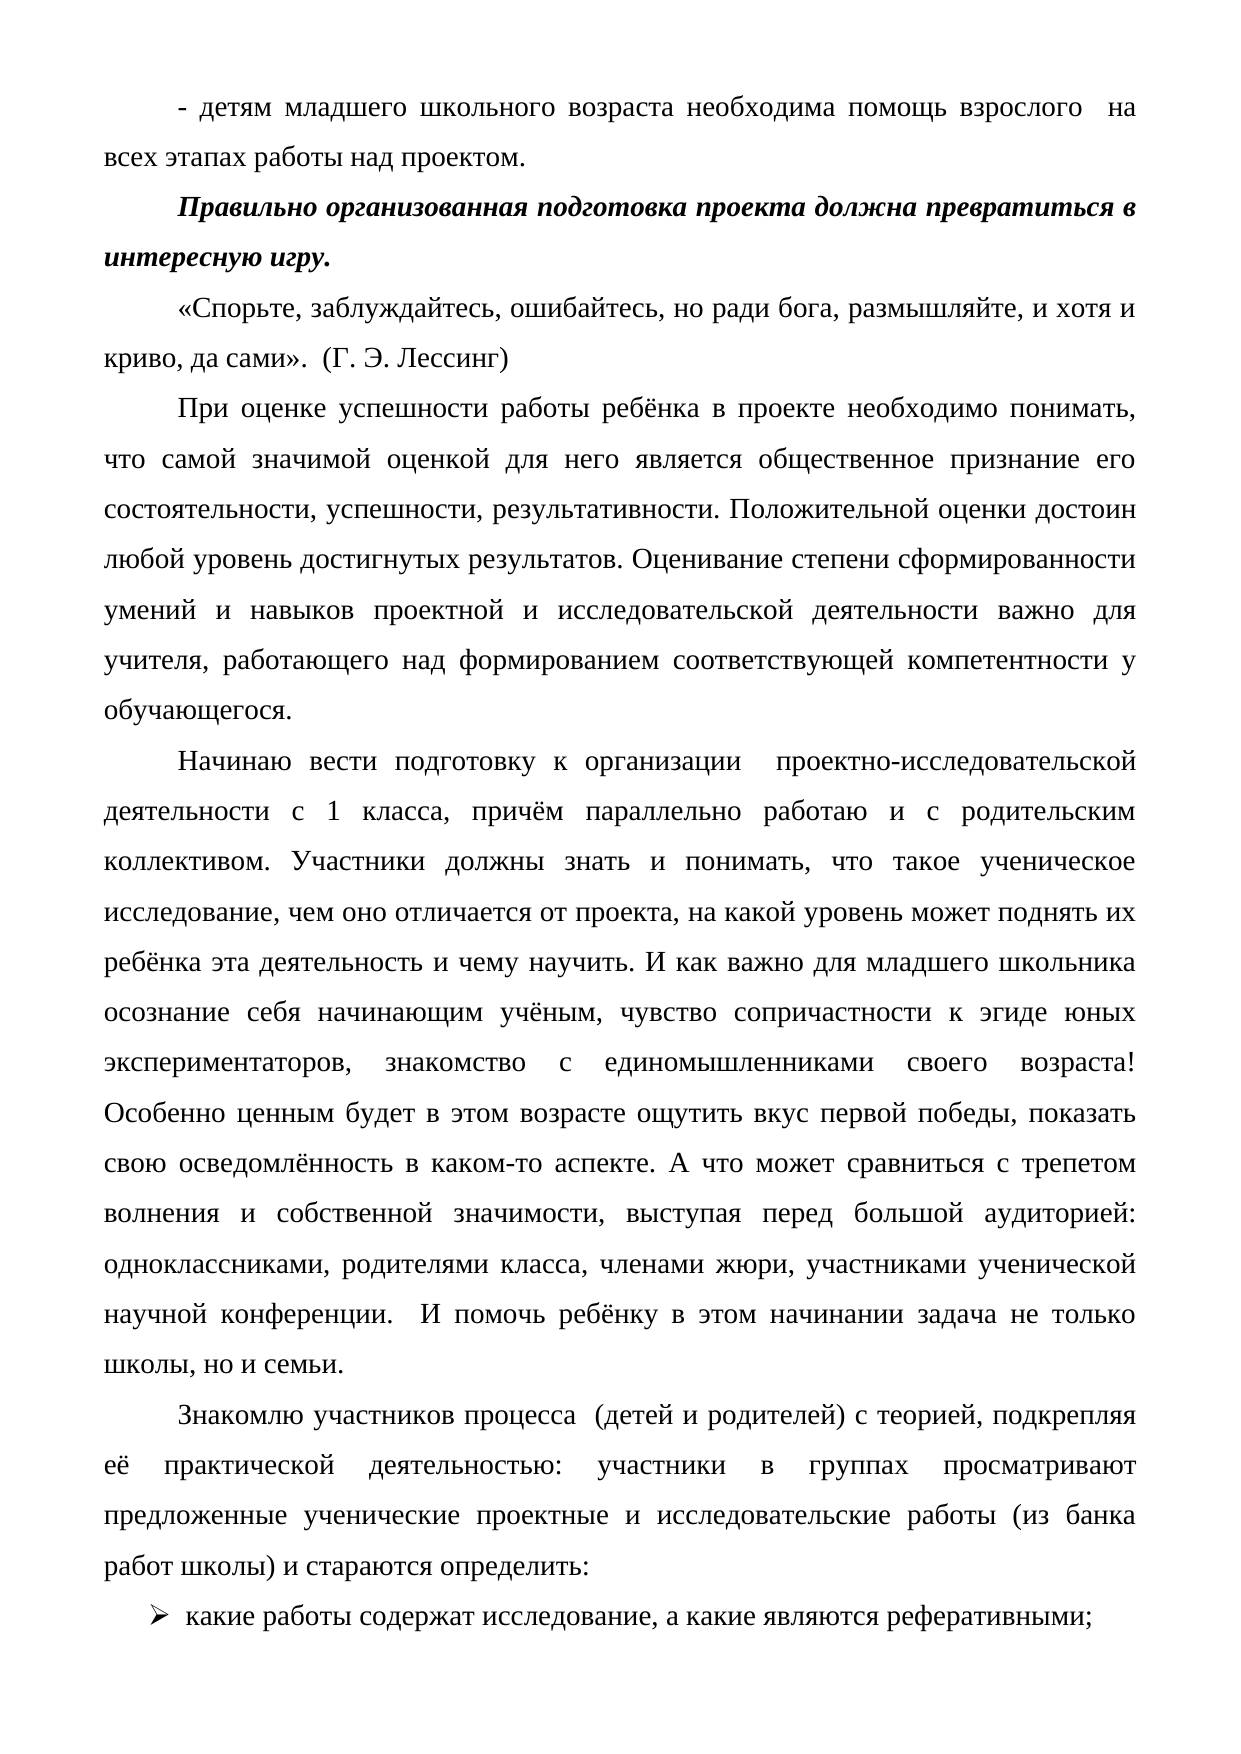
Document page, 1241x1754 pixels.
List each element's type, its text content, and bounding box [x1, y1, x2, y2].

text При оценке успешности работы ребёнка в проекте необходимо понимать, что самой значимой оценкой для него является общественное признание его состоятельности, успешности, результативности. Положительной оценки достоин любой уровень достигнутых результатов. Оценивание степени сформированности умений и навыков проектной и исследовательской деятельности важно для учителя, работающего над формированием соответствующей компетентности у обучающегося. [103, 391, 1137, 726]
list какие работы содержат исследование, а какие являются реферативными; [148, 1598, 1137, 1632]
text Правильно организованная подготовка проекта должна превратиться в интересную игру. [103, 189, 1137, 273]
text «Спорьте, заблуждайтесь, ошибайтесь, но ради бога, размышляйте, и хотя и криво, да сами». (Г. Э. Лессинг) [103, 290, 1137, 374]
text Начинаю вести подготовку к организации проектно-исследовательской деятельности с 1 класса, причём параллельно работаю и с родительским коллективом. Участники должны знать и понимать, что такое ученическое исследование, чем оно отличается от проекта, на какой уровень может поднять их ребёнка эта деятельность и чему научить. И как важно для младшего школьника осознание себя начинающим учёным, чувство сопричастности к эгиде юных экспериментаторов, знакомство с единомышленниками своего возраста! Особенно ценным будет в этом возрасте ощутить вкус первой победы, показать свою осведомлённость в каком-то аспекте. А что может сравниться с трепетом волнения и собственной значимости, выступая перед большой аудиторией: одноклассниками, родителями класса, членами жюри, участниками ученической научной конференции. И помочь ребёнку в этом начинании задача не только школы, но и семьи. [103, 743, 1137, 1380]
text Знакомлю участников процесса (детей и родителей) с теорией, подкрепляя её практической деятельностью: участники в группах просматривают предложенные ученические проектные и исследовательские работы (из банка работ школы) и стараются определить: [103, 1397, 1137, 1581]
text - детям младшего школьного возраста необходима помощь взрослого на всех этапах работы над проектом. [103, 89, 1137, 172]
